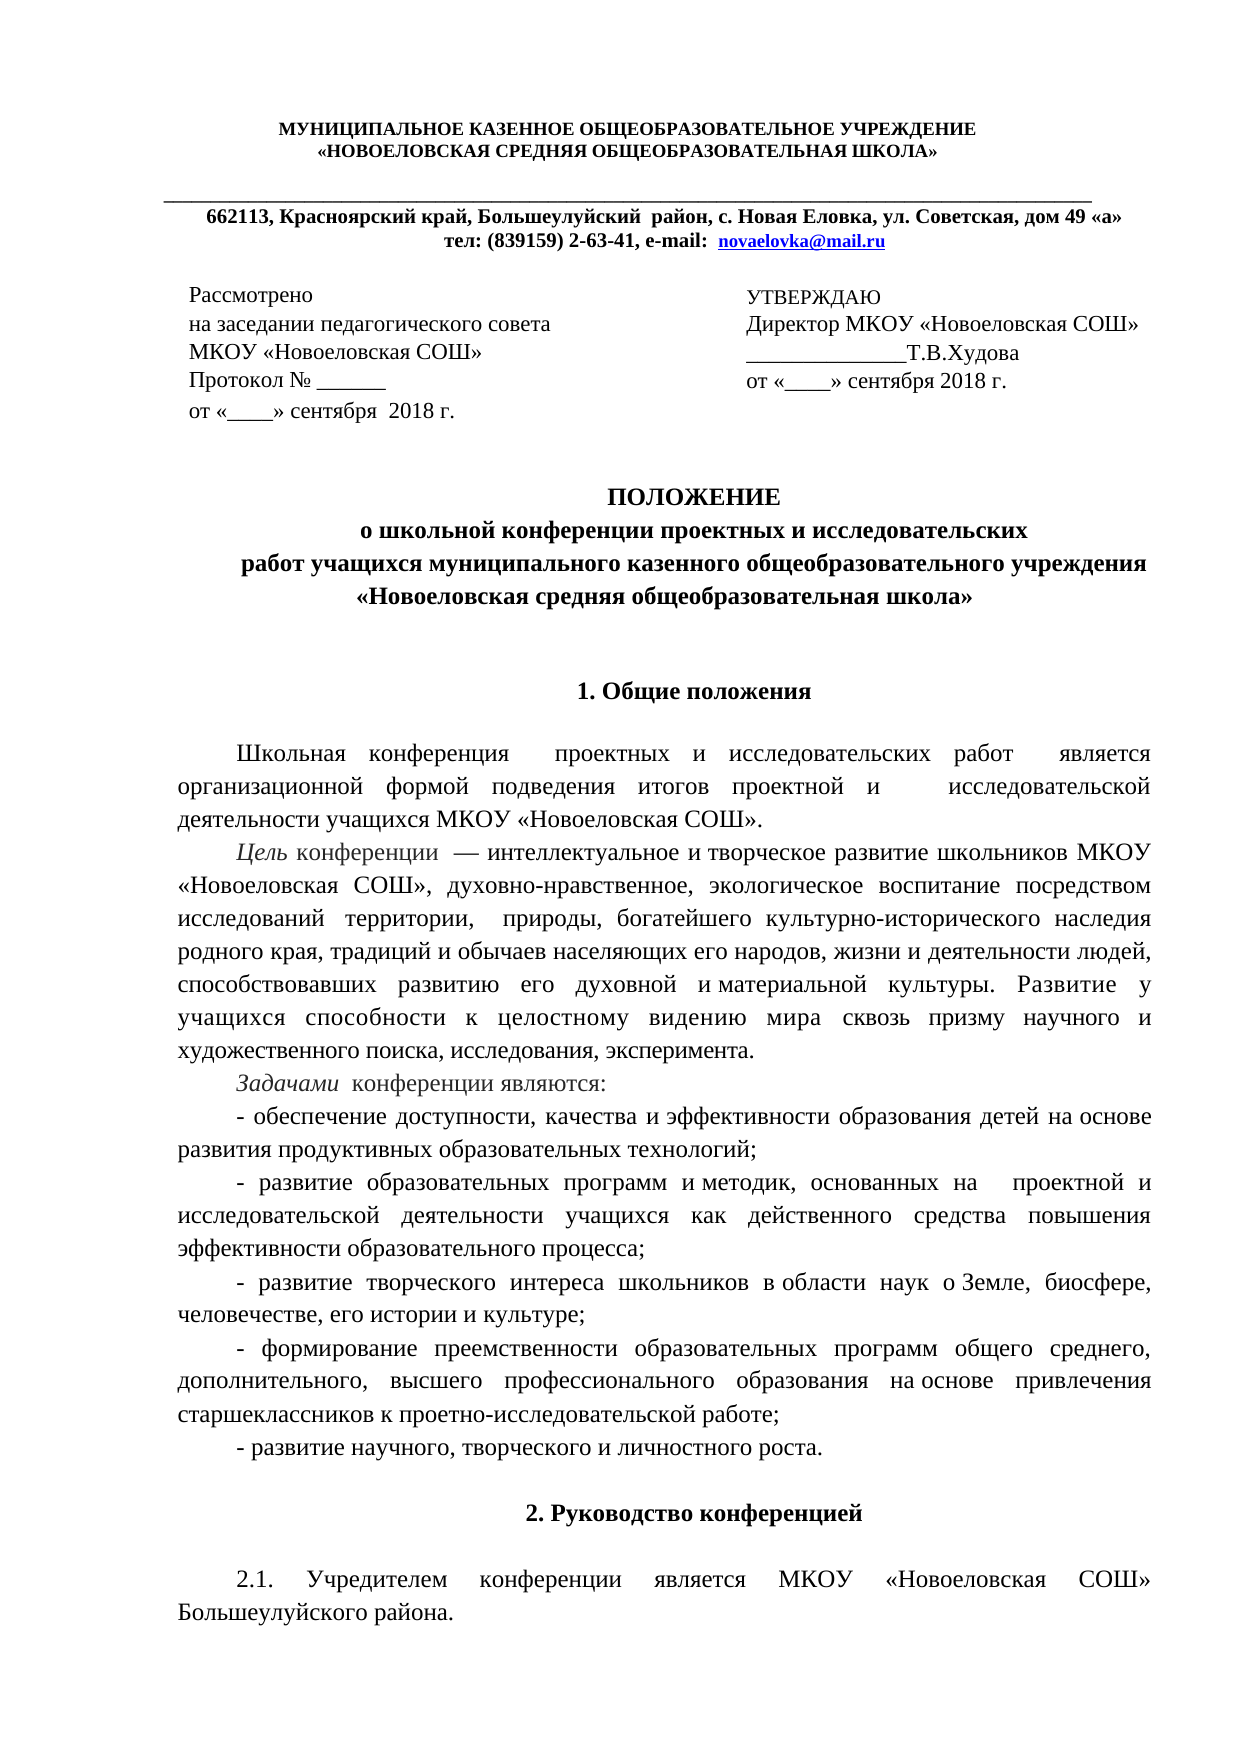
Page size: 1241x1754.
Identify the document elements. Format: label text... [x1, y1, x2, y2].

table_header Рассмотрено на заседании педагогического совета МКОУ «Новоеловская СОШ» Протокол № ______ от «____» сентября 2018 г. [177, 281, 735, 424]
text «НОВОЕЛОВСКАЯ СРЕДНЯЯ ОБЩЕОБРАЗОВАТЕЛЬНАЯ ШКОЛА» [103, 140, 1152, 161]
text 2.1. Учредителем конференции является МКОУ «Новоеловская СОШ» Большеулуйского района. [177, 1564, 1152, 1626]
text ПОЛОЖЕНИЕ [177, 482, 1152, 511]
text 2. Руководство конференцией [177, 1498, 1152, 1526]
text Цель конференции — интеллектуальное и творческое развитие школьников МКОУ «Новоеловская СОШ», духовно-нравственное, экологическое воспитание посредством исследований территории, природы, богатейшего культурно-исторического наследия родного края, традиций и обычаев населяющих его народов, жизни и деятельности людей, способствовавших развитию его духовной и материальной культуры. Развитие у учащихся способности к целостному видению мира сквозь призму научного и художественного поиска, исследования, эксперимента. [177, 837, 1152, 1064]
text ___________________________________________________________________________________________________ [103, 183, 1152, 204]
text о школьной конференции проектных и исследовательских [177, 515, 1152, 543]
text - развитие творческого интереса школьников в области наук о Земле, биосфере, человечестве, его истории и культуре; [177, 1267, 1152, 1328]
text МУНИЦИПАЛЬНОЕ КАЗЕННОЕ ОБЩЕОБРАЗОВАТЕЛЬНОЕ УЧРЕЖДЕНИЕ [103, 118, 1152, 140]
text - развитие образовательных программ и методик, основанных на проектной и исследовательской деятельности учащихся как действенного средства повышения эффективности образовательного процесса; [177, 1167, 1152, 1262]
text тел: (839159) 2-63-41, е-mail: novaelovka@mail.ru [177, 228, 1152, 252]
text - развитие научного, творческого и личностного роста. [177, 1432, 1152, 1460]
text Задачами конференции являются: [177, 1068, 1152, 1097]
text работ учащихся муниципального казенного общеобразовательного учреждения «Новоеловская средняя общеобразовательная школа» [177, 548, 1152, 609]
text Школьная конференция проектных и исследовательских работ является организационной формой подведения итогов проектной и исследовательской деятельности учащихся МКОУ «Новоеловская СОШ». [177, 738, 1152, 833]
text - обеспечение доступности, качества и эффективности образования детей на основе развития продуктивных образовательных технологий; [177, 1101, 1152, 1163]
text - формирование преемственности образовательных программ общего среднего, дополнительного, высшего профессионального образования на основе привлечения старшеклассников к проетно-исследовательской работе; [177, 1333, 1152, 1427]
text 662113, Красноярский край, Большеулуйский район, с. Новая Еловка, ул. Советская, дом 49 «а» [177, 204, 1152, 228]
table_header УТВЕРЖДАЮ Директор МКОУ «Новоеловская СОШ» ______________Т.В.Худова от «____» сентября 2018 г. [735, 281, 1208, 424]
text 1. Общие положения [177, 676, 1152, 705]
